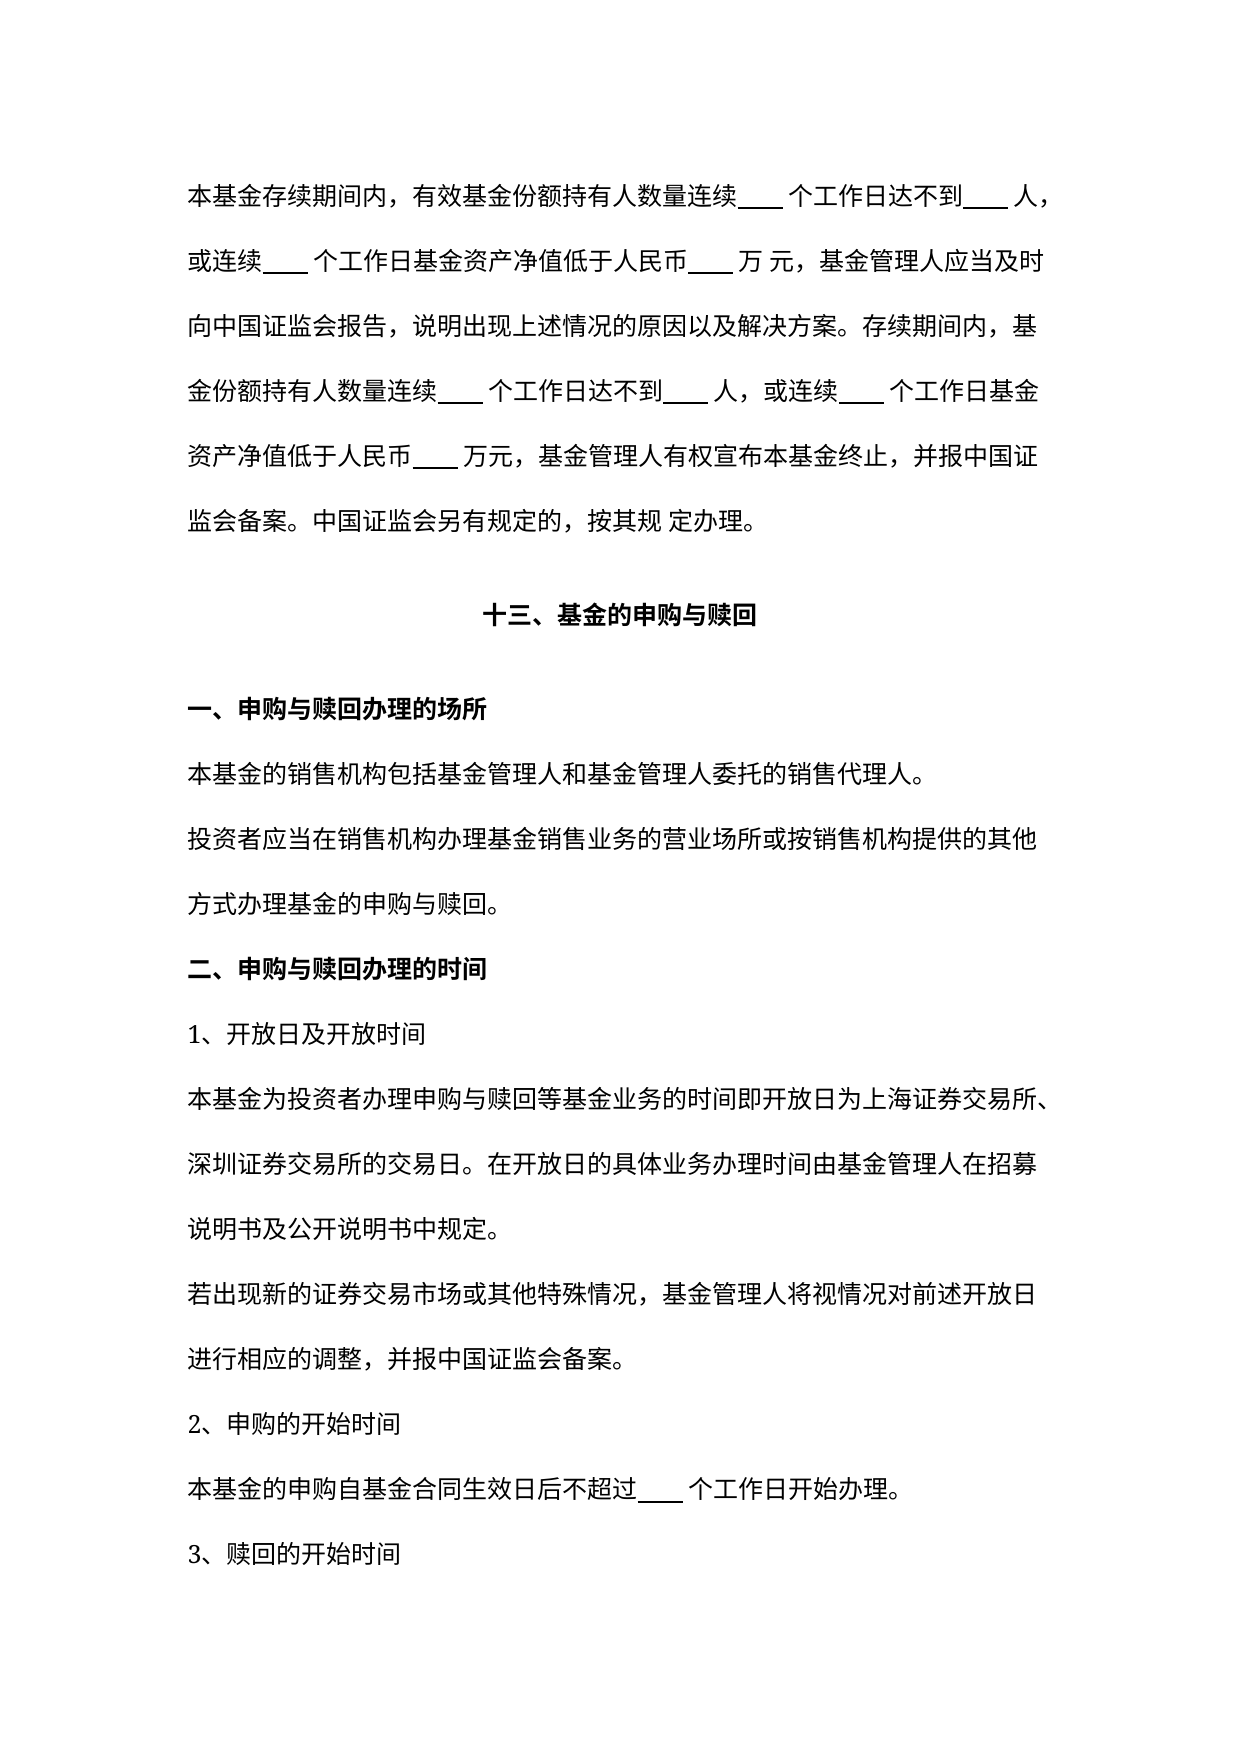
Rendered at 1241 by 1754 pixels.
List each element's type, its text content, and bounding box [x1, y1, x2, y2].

subtitle 十三、基金的申购与赎回 [187, 581, 1053, 646]
text 二、申购与赎回办理的时间 [187, 935, 1053, 1000]
text 3、赎回的开始时间 [187, 1520, 1053, 1585]
text 2、申购的开始时间 [187, 1390, 1053, 1455]
text 本基金存续期间内，有效基金份额持有人数量连续 个工作日达不到 人，或连续 个工作日基金资产净值低于人民币 万 元，基金管理人应当及时向中国证监会报告，说明出现上述情况的原因以及解决方案。存续期间内，基金份额持有人数量连续 个工作日达不到 人，或连续 个工作日基金资产净值低于人民币 万元，基金管理人有权宣布本基金终止，并报中国证监会备案。中国证监会另有规定的，按其规 定办理。 [187, 162, 1053, 552]
text 本基金为投资者办理申购与赎回等基金业务的时间即开放日为上海证券交易所、深圳证券交易所的交易日。在开放日的具体业务办理时间由基金管理人在招募说明书及公开说明书中规定。 [187, 1065, 1053, 1260]
text 本基金的申购自基金合同生效日后不超过 个工作日开始办理。 [187, 1455, 1053, 1520]
text 若出现新的证券交易市场或其他特殊情况，基金管理人将视情况对前述开放日进行相应的调整，并报中国证监会备案。 [187, 1260, 1053, 1390]
text 一、申购与赎回办理的场所 [187, 675, 1053, 740]
text 投资者应当在销售机构办理基金销售业务的营业场所或按销售机构提供的其他方式办理基金的申购与赎回。 [187, 805, 1053, 935]
text 本基金的销售机构包括基金管理人和基金管理人委托的销售代理人。 [187, 740, 1053, 805]
text 1、开放日及开放时间 [187, 1000, 1053, 1065]
